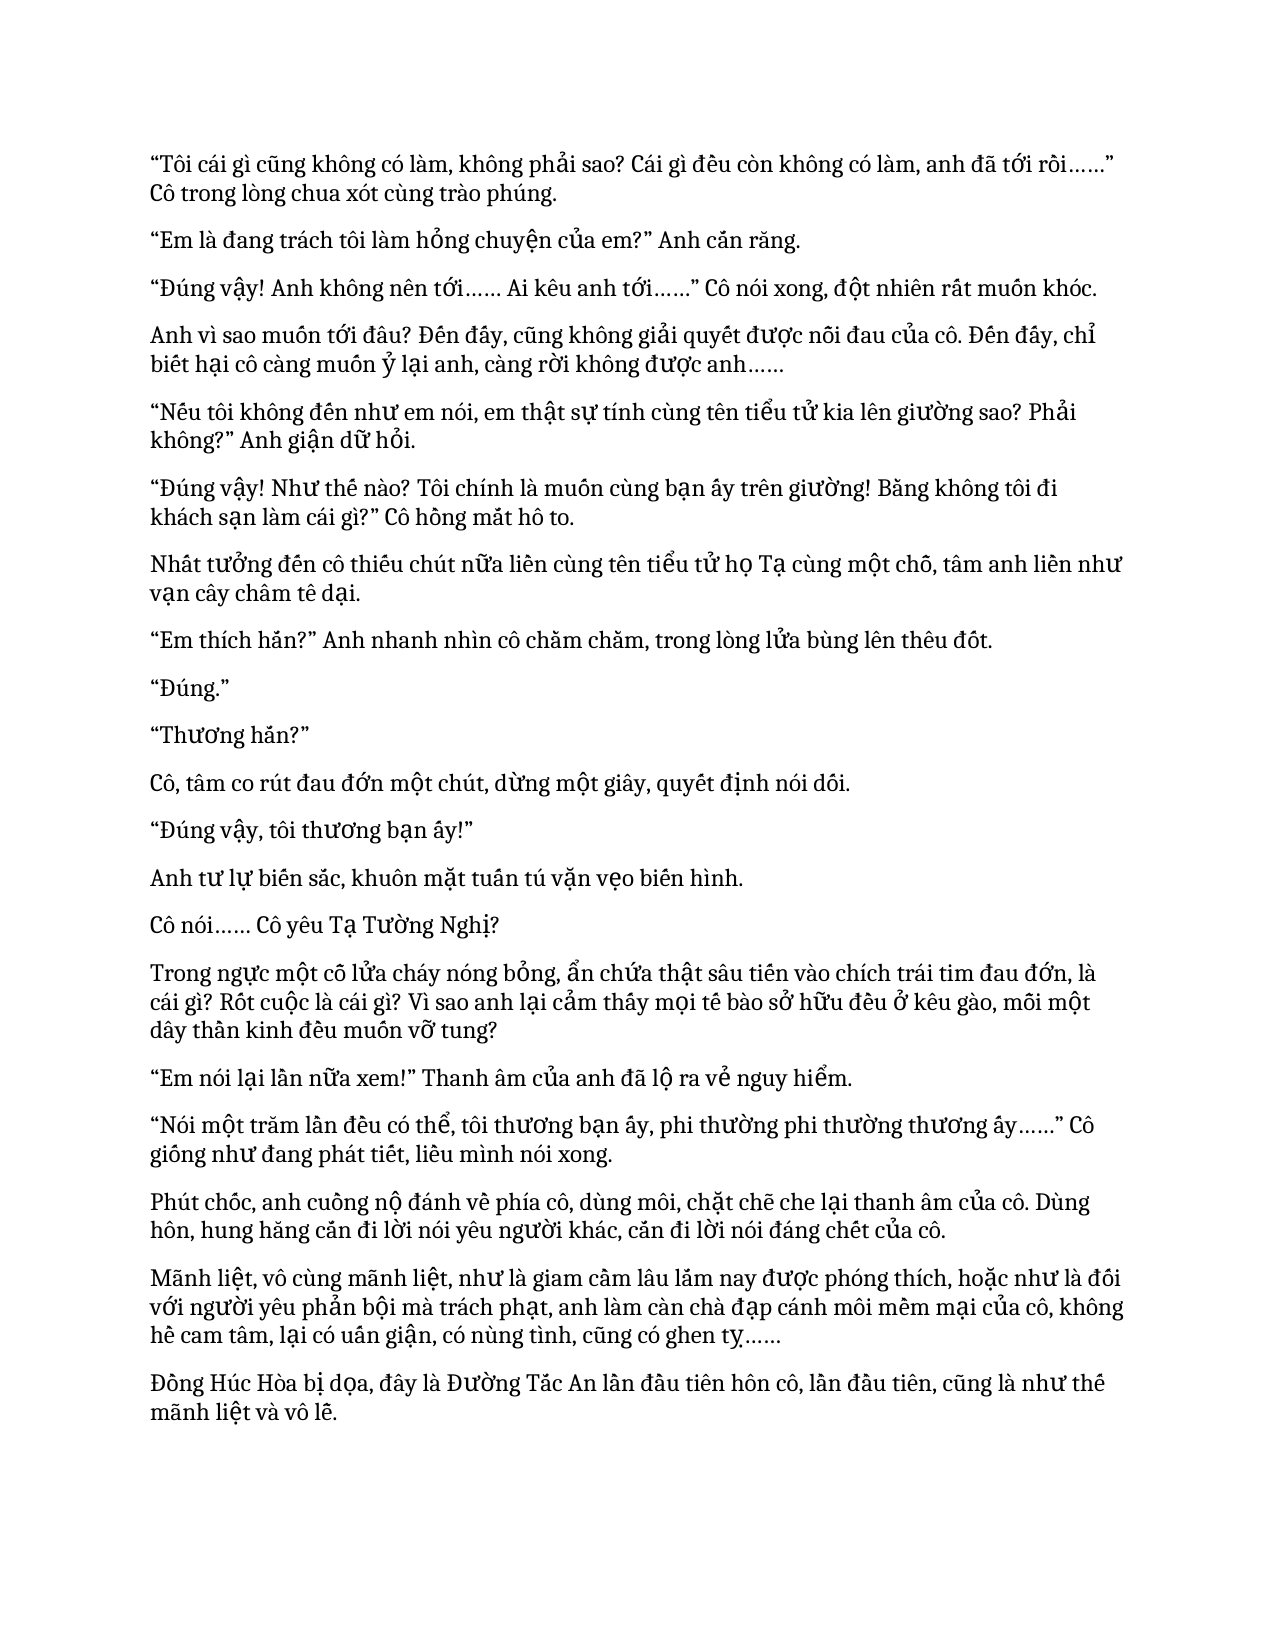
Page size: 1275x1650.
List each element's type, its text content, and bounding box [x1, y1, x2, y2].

text “Đúng vậy, tôi thương bạn ấy!” [150, 816, 1125, 845]
text Nhất tưởng đến cô thiếu chút nữa liền cùng tên tiểu tử họ Tạ cùng một chỗ, tâm anh liền như vạn cây châm tê dại. [150, 550, 1125, 607]
text “Đúng.” [150, 674, 1125, 702]
text “Đúng vậy! Như thế nào? Tôi chính là muốn cùng bạn ấy trên giường! Bằng không tôi đi khách sạn làm cái gì?” Cô hồng mắt hô to. [150, 474, 1125, 531]
text “Em thích hắn?” Anh nhanh nhìn cô chằm chằm, trong lòng lửa bùng lên thêu đốt. [150, 626, 1125, 655]
text Anh tư lự biến sắc, khuôn mặt tuấn tú vặn vẹo biến hình. [150, 864, 1125, 892]
text “Nếu tôi không đến như em nói, em thật sự tính cùng tên tiểu tử kia lên giường sao? Phải không?” Anh giận dữ hỏi. [150, 397, 1125, 455]
text Anh vì sao muốn tới đâu? Đến đấy, cũng không giải quyết được nỗi đau của cô. Đến đấy, chỉ biết hại cô càng muốn ỷ lại anh, càng rời không được anh…… [150, 321, 1125, 379]
text “Em là đang trách tôi làm hỏng chuyện của em?” Anh cắn răng. [150, 226, 1125, 255]
text Cô, tâm co rút đau đớn một chút, dừng một giây, quyết định nói dối. [150, 769, 1125, 797]
text “Nói một trăm lần đều có thể, tôi thương bạn ấy, phi thường phi thường thương ấy……” Cô giống như đang phát tiết, liều mình nói xong. [150, 1111, 1125, 1169]
text Trong ngực một cỗ lửa cháy nóng bỏng, ẩn chứa thật sâu tiến vào chích trái tim đau đớn, là cái gì? Rốt cuộc là cái gì? Vì sao anh lại cảm thấy mọi tế bào sở hữu đều ở kêu gào, mỗi một dây thần kinh đều muốn vỡ tung? [150, 959, 1125, 1045]
text “Thương hắn?” [150, 721, 1125, 750]
text Phút chốc, anh cuồng nộ đánh về phía cô, dùng môi, chặt chẽ che lại thanh âm của cô. Dùng hôn, hung hăng cắn đi lời nói yêu người khác, cắn đi lời nói đáng chết của cô. [150, 1187, 1125, 1245]
text “Em nói lại lần nữa xem!” Thanh âm của anh đã lộ ra vẻ nguy hiểm. [150, 1064, 1125, 1092]
text “Tôi cái gì cũng không có làm, không phải sao? Cái gì đều còn không có làm, anh đã tới rồi……” Cô trong lòng chua xót cùng trào phúng. [150, 150, 1125, 207]
text “Đúng vậy! Anh không nên tới…… Ai kêu anh tới……” Cô nói xong, đột nhiên rất muốn khóc. [150, 274, 1125, 302]
text Đồng Húc Hòa bị dọa, đây là Đường Tắc An lần đầu tiên hôn cô, lần đầu tiên, cũng là như thế mãnh liệt và vô lễ. [150, 1369, 1125, 1426]
text Cô nói…… Cô yêu Tạ Tường Nghị? [150, 911, 1125, 940]
text Mãnh liệt, vô cùng mãnh liệt, như là giam cầm lâu lắm nay được phóng thích, hoặc như là đối với người yêu phản bội mà trách phạt, anh làm càn chà đạp cánh môi mềm mại của cô, không hề cam tâm, lại có uấn giận, có nùng tình, cũng có ghen tỵ…… [150, 1264, 1125, 1350]
